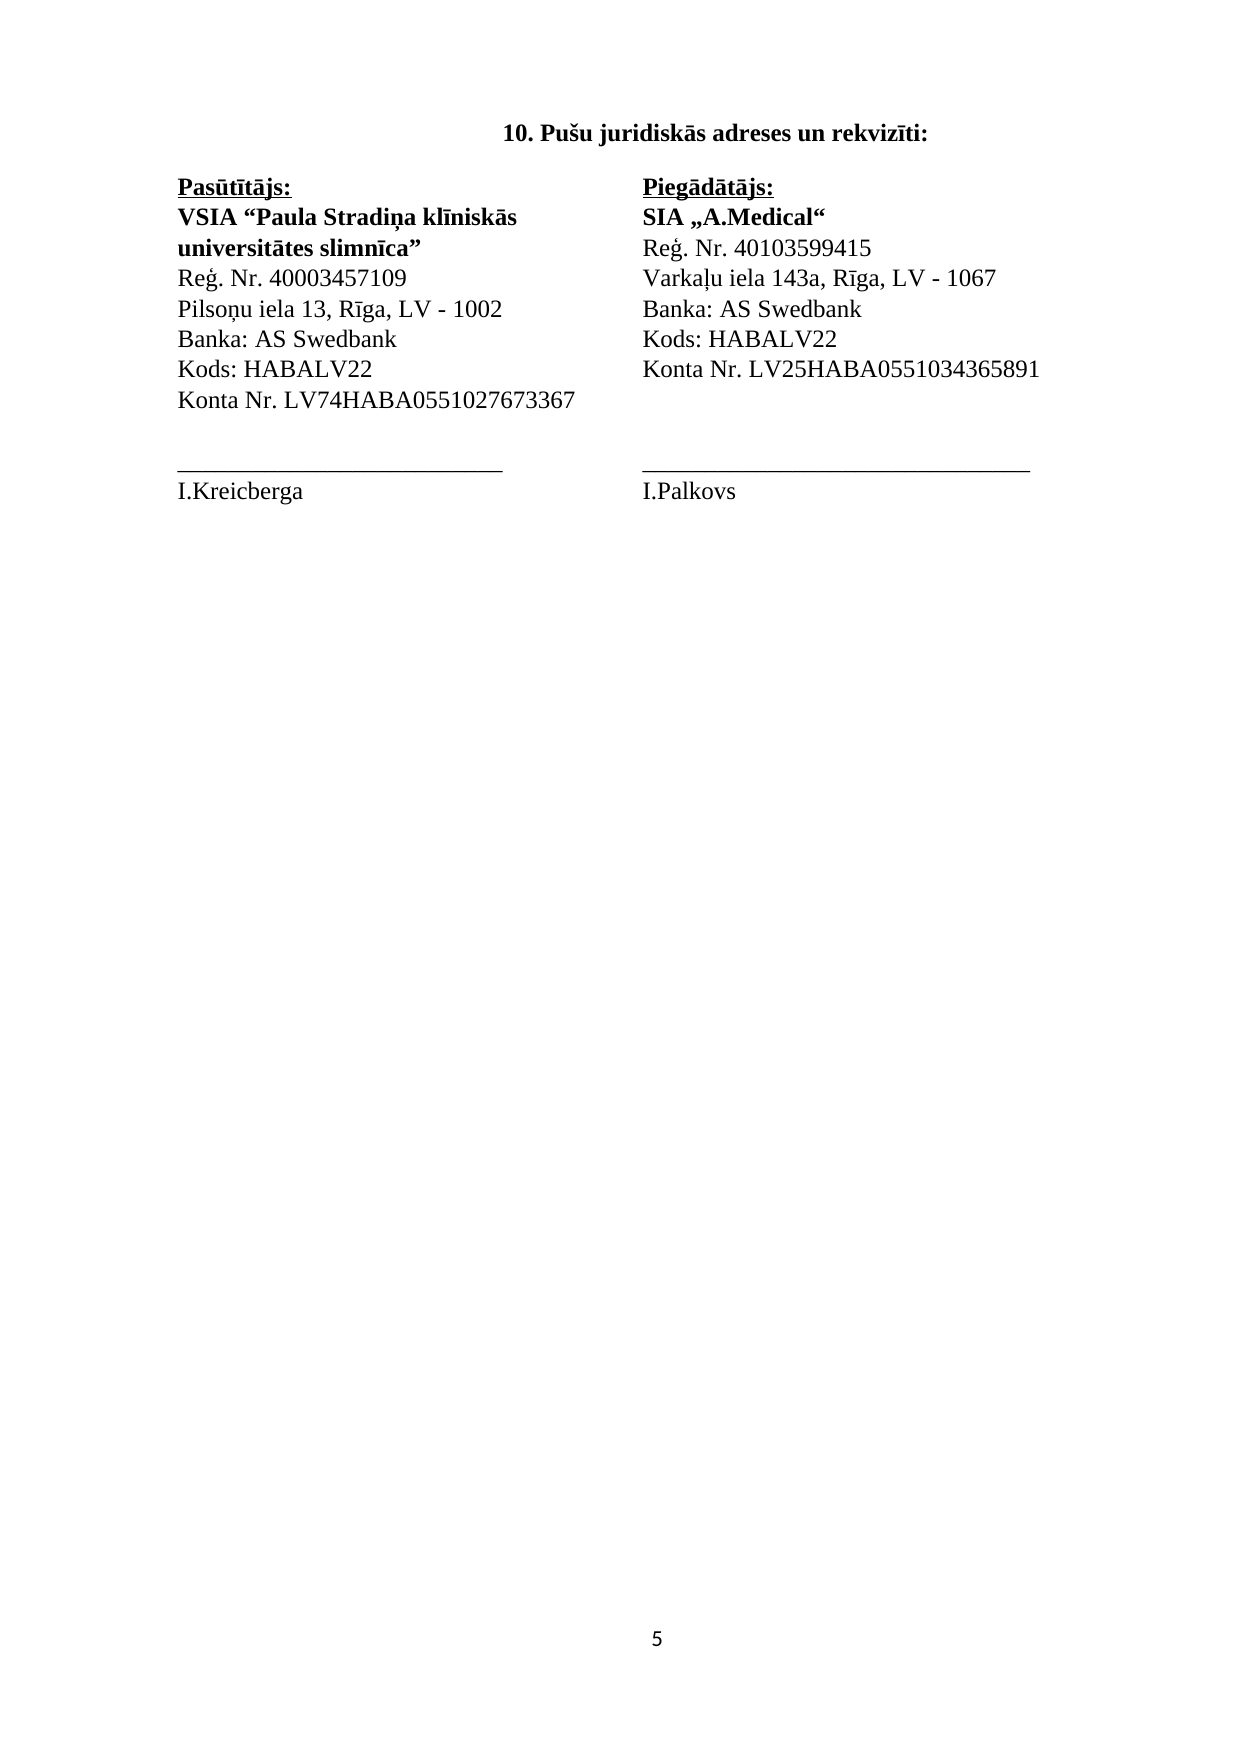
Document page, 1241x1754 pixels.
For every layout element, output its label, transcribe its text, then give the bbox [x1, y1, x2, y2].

list Pušu juridiskās adreses un rekvizīti: [215, 118, 1217, 147]
table_header Pasūtītājs: VSIA “Paula Stradiņa klīniskās universitātes slimnīca” Reģ. Nr. 40003457109 Pilsoņu iela 13, Rīga, LV - 1002 Banka: AS Swedbank Kods: HABALV22 Konta Nr. LV74HABA0551027673367 __________________________ I.Kreicberga [166, 172, 631, 567]
table_header Piegādātājs: SIA „A.Medical“ Reģ. Nr. 40103599415 Varkaļu iela 143a, Rīga, LV - 1067 Banka: AS Swedbank Kods: HABALV22 Konta Nr. LV25HABA0551034365891 _______________________________ I.Palkovs [631, 172, 1099, 567]
